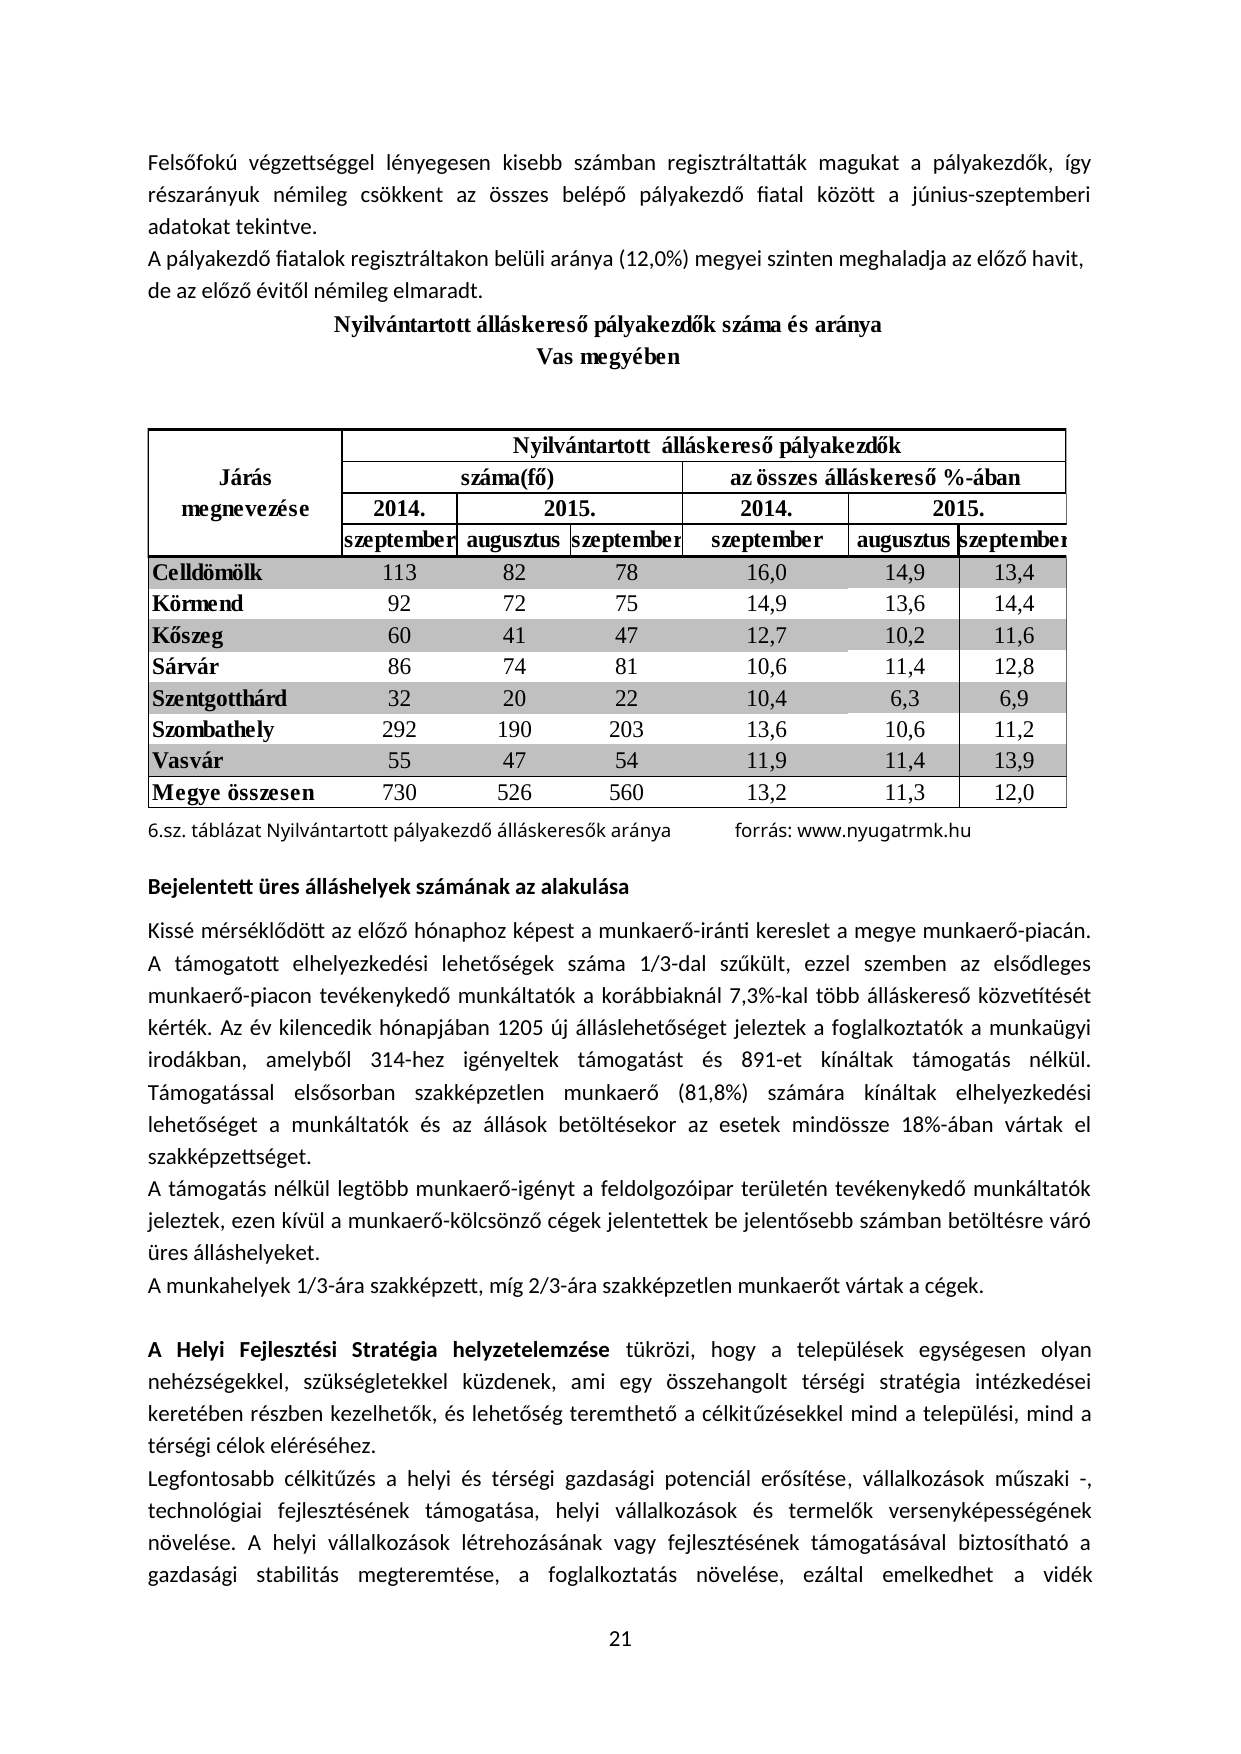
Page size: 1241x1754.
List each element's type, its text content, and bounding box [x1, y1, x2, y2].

text A Helyi Fejlesztési Stratégia helyzetelemzése tükrözi, hogy a települések egységesen olyan nehézségekkel, szükségletekkel küzdenek, ami egy összehangolt térségi stratégia intézkedései keretében részben kezelhetők, és lehetőség teremthető a célkitűzésekkel mind a települési, mind a térségi célok eléréséhez. [148, 1335, 1093, 1460]
text A támogatás nélkül legtöbb munkaerő-igényt a feldolgozóipar területén tevékenykedő munkáltatók jeleztek, ezen kívül a munkaerő-kölcsönző cégek jelentettek be jelentősebb számban betöltésre váró üres álláshelyeket. [148, 1174, 1093, 1267]
text Kissé mérséklődött az előző hónaphoz képest a munkaerő-iránti kereslet a megye munkaerő-piacán. A támogatott elhelyezkedési lehetőségek száma 1/3-dal szűkült, ezzel szemben az elsődleges munkaerő-piacon tevékenykedő munkáltatók a korábbiaknál 7,3%-kal több álláskereső közvetítését kérték. Az év kilencedik hónapjában 1205 új álláslehetőséget jeleztek a foglalkoztatók a munkaügyi irodákban, amelyből 314-hez igényeltek támogatást és 891-et kínáltak támogatás nélkül. Támogatással elsősorban szakképzetlen munkaerő (81,8%) számára kínáltak elhelyezkedési lehetőséget a munkáltatók és az állások betöltésekor az esetek mindössze 18%-ában vártak el szakképzettséget. [148, 917, 1093, 1170]
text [148, 1464, 1093, 1588]
text A munkahelyek 1/3-ára szakképzett, míg 2/3-ára szakképzetlen munkaerőt vártak a cégek. [148, 1271, 1093, 1299]
text Felsőfokú végzettséggel lényegesen kisebb számban regisztráltatták magukat a pályakezdők, így részarányuk némileg csökkent az összes belépő pályakezdő fiatal között a június-szeptemberi adatokat tekintve. [148, 148, 1093, 240]
text A pályakezdő fiatalok regisztráltakon belüli aránya (12,0%) megyei szinten meghaladja az előző havit, de az előző évitől némileg elmaradt. 6.sz. táblázat Nyilvántartott pályakezdő álláskeresők aránya forrás: www.nyugatrmk.hu [148, 244, 1093, 843]
text Bejelentett üres álláshelyek számának az alakulása [148, 872, 1093, 900]
